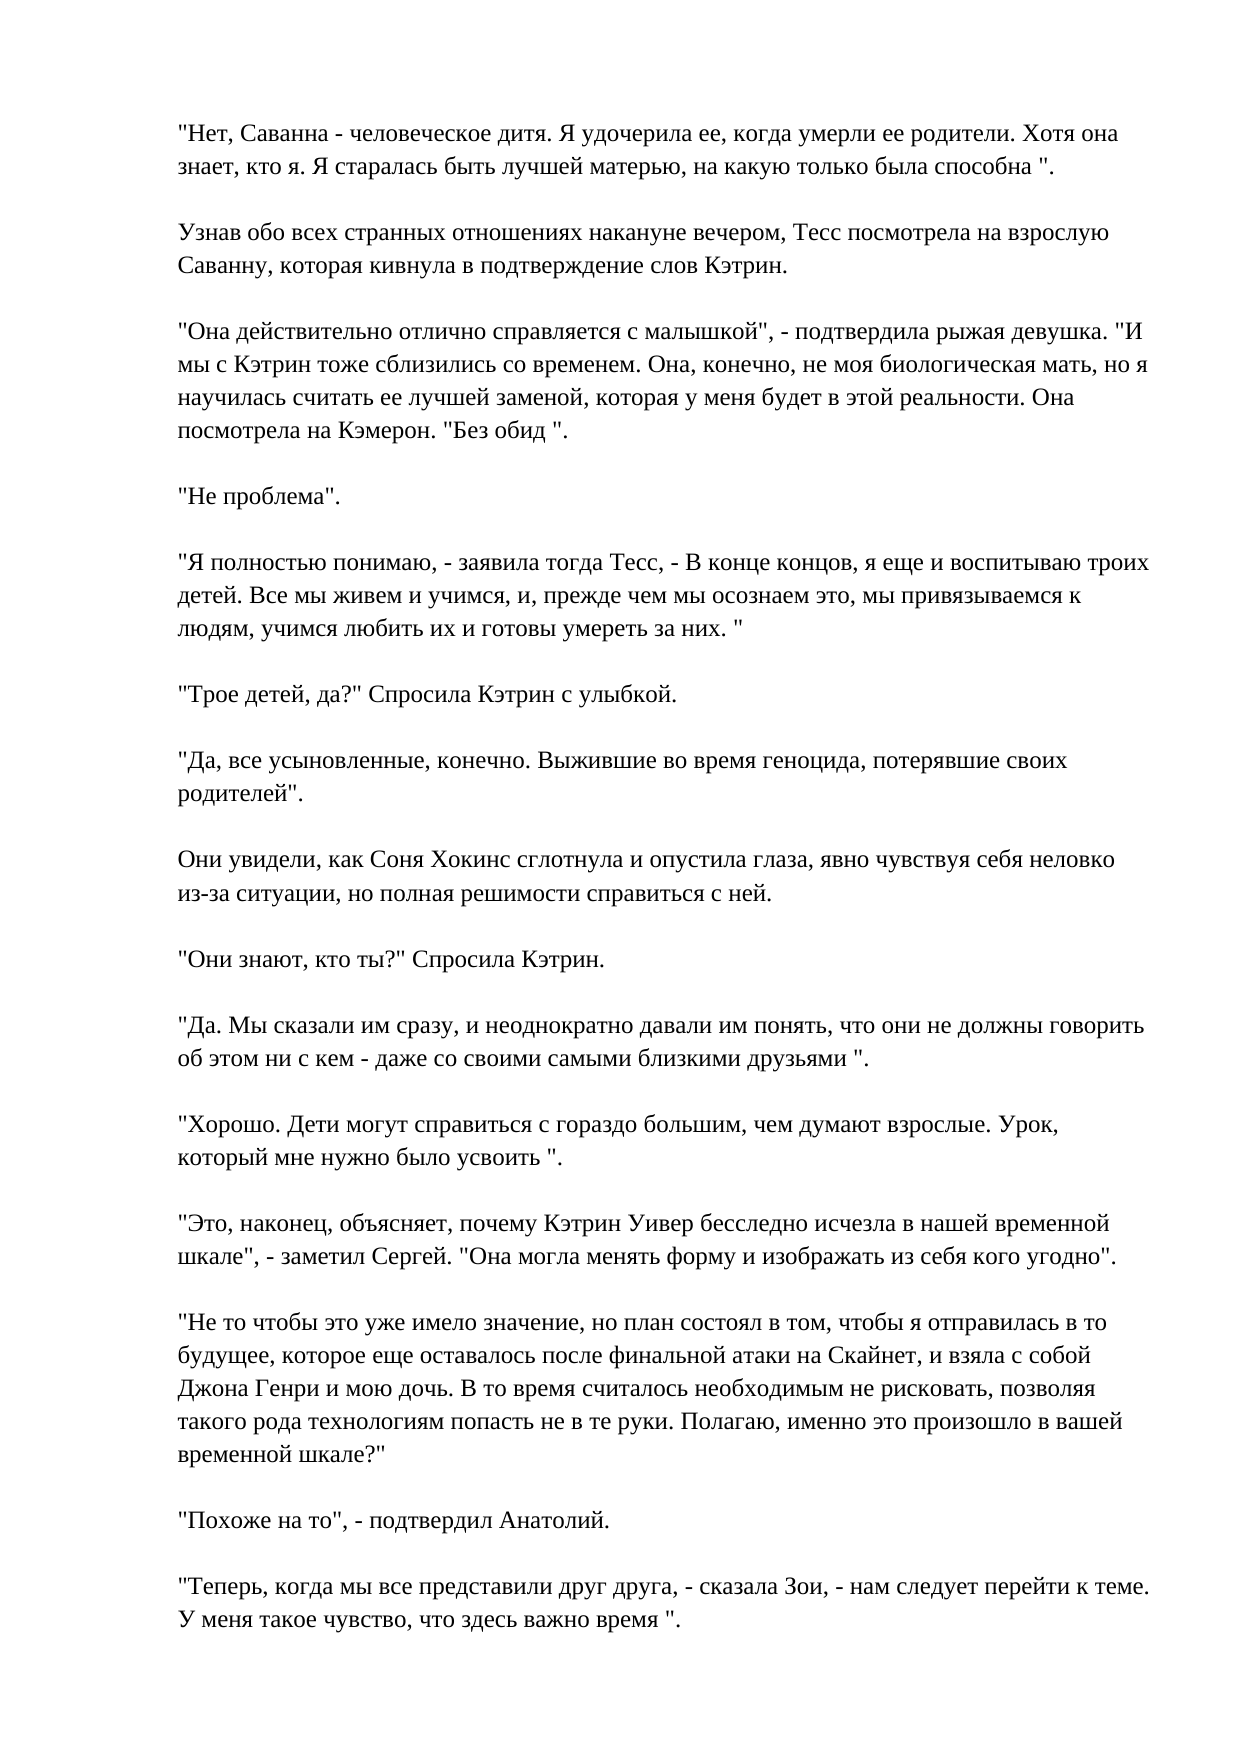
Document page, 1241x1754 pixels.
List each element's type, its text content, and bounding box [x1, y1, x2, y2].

text "Не то чтобы это уже имело значение, но план состоял в том, чтобы я отправилась в то будущее, которое еще оставалось после финальной атаки на Скайнет, и взяла с собой Джона Генри и мою дочь. В то время считалось необходимым не рисковать, позволяя такого рода технологиям попасть не в те руки. Полагаю, именно это произошло в вашей временной шкале?" [177, 1307, 1152, 1468]
text "Это, наконец, объясняет, почему Кэтрин Уивер бесследно исчезла в нашей временной шкале", - заметил Сергей. "Она могла менять форму и изображать из себя кого угодно". [177, 1208, 1152, 1269]
text "Хорошо. Дети могут справиться с гораздо большим, чем думают взрослые. Урок, который мне нужно было усвоить ". [177, 1109, 1152, 1171]
text "Да, все усыновленные, конечно. Выжившие во время геноцида, потерявшие своих родителей". [177, 746, 1152, 807]
text "Они знают, кто ты?" Спросила Кэтрин. [177, 944, 1152, 972]
text "Теперь, когда мы все представили друг друга, - сказала Зои, - нам следует перейти к теме. У меня такое чувство, что здесь важно время ". [177, 1571, 1152, 1633]
text "Да. Мы сказали им сразу, и неоднократно давали им понять, что они не должны говорить об этом ни с кем - даже со своими самыми близкими друзьями ". [177, 1010, 1152, 1071]
text "Я полностью понимаю, - заявила тогда Тесс, - В конце концов, я еще и воспитываю троих детей. Все мы живем и учимся, и, прежде чем мы осознаем это, мы привязываемся к людям, учимся любить их и готовы умереть за них. " [177, 547, 1152, 642]
text "Похоже на то", - подтвердил Анатолий. [177, 1505, 1152, 1534]
text "Трое детей, да?" Спросила Кэтрин с улыбкой. [177, 679, 1152, 708]
text "Она действительно отлично справляется с малышкой", - подтвердила рыжая девушка. "И мы с Кэтрин тоже сблизились со временем. Она, конечно, не моя биологическая мать, но я научилась считать ее лучшей заменой, которая у меня будет в этой реальности. Она посмотрела на Кэмерон. "Без обид ". [177, 316, 1152, 444]
text Они увидели, как Соня Хокинс сглотнула и опустила глаза, явно чувствуя себя неловко из-за ситуации, но полная решимости справиться с ней. [177, 844, 1152, 906]
text "Нет, Саванна - человеческое дитя. Я удочерила ее, когда умерли ее родители. Хотя она знает, кто я. Я старалась быть лучшей матерью, на какую только была способна ". [177, 118, 1152, 180]
text "Не проблема". [177, 481, 1152, 510]
text Узнав обо всех странных отношениях накануне вечером, Тесс посмотрела на взрослую Саванну, которая кивнула в подтверждение слов Кэтрин. [177, 217, 1152, 279]
